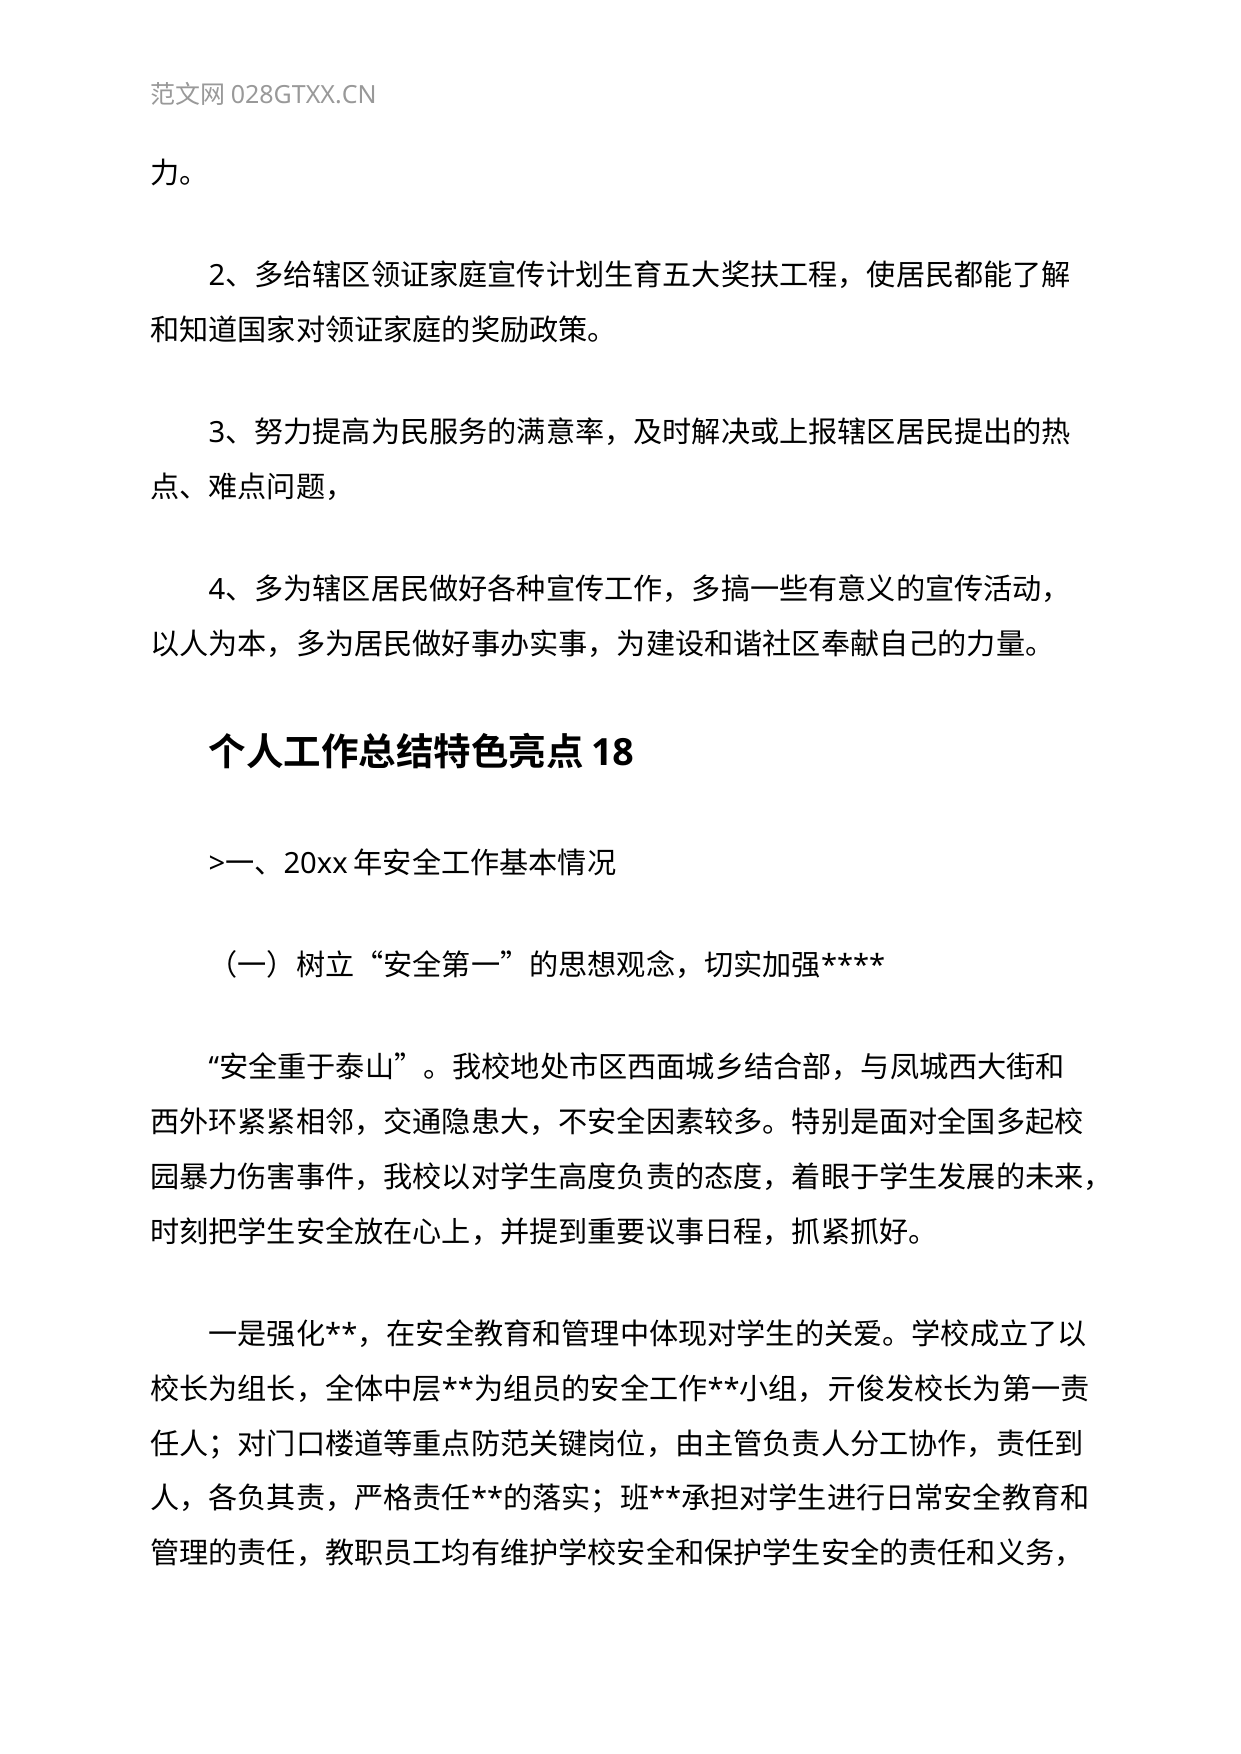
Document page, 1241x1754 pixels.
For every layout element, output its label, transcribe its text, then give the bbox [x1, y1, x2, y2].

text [150, 1310, 1090, 1572]
text 3、努力提高为民服务的满意率，及时解决或上报辖区居民提出的热点、难点问题， [150, 408, 1090, 506]
text 4、多为辖区居民做好各种宣传工作，多搞一些有意义的宣传活动，以人为本，多为居民做好事办实事，为建设和谐社区奉献自己的力量。 [150, 565, 1090, 663]
text >一、20xx年安全工作基本情况 [150, 840, 1090, 882]
text （一）树立“安全第一”的思想观念，切实加强**** [150, 942, 1090, 984]
text 个人工作总结特色亮点18 [150, 722, 1090, 777]
text 2、多给辖区领证家庭宣传计划生育五大奖扶工程，使居民都能了解和知道国家对领证家庭的奖励政策。 [150, 252, 1090, 349]
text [150, 150, 1090, 192]
text “安全重于泰山”。我校地处市区西面城乡结合部，与凤城西大街和西外环紧紧相邻，交通隐患大，不安全因素较多。特别是面对全国多起校园暴力伤害事件，我校以对学生高度负责的态度，着眼于学生发展的未来，时刻把学生安全放在心上，并提到重要议事日程，抓紧抓好。 [150, 1044, 1090, 1251]
